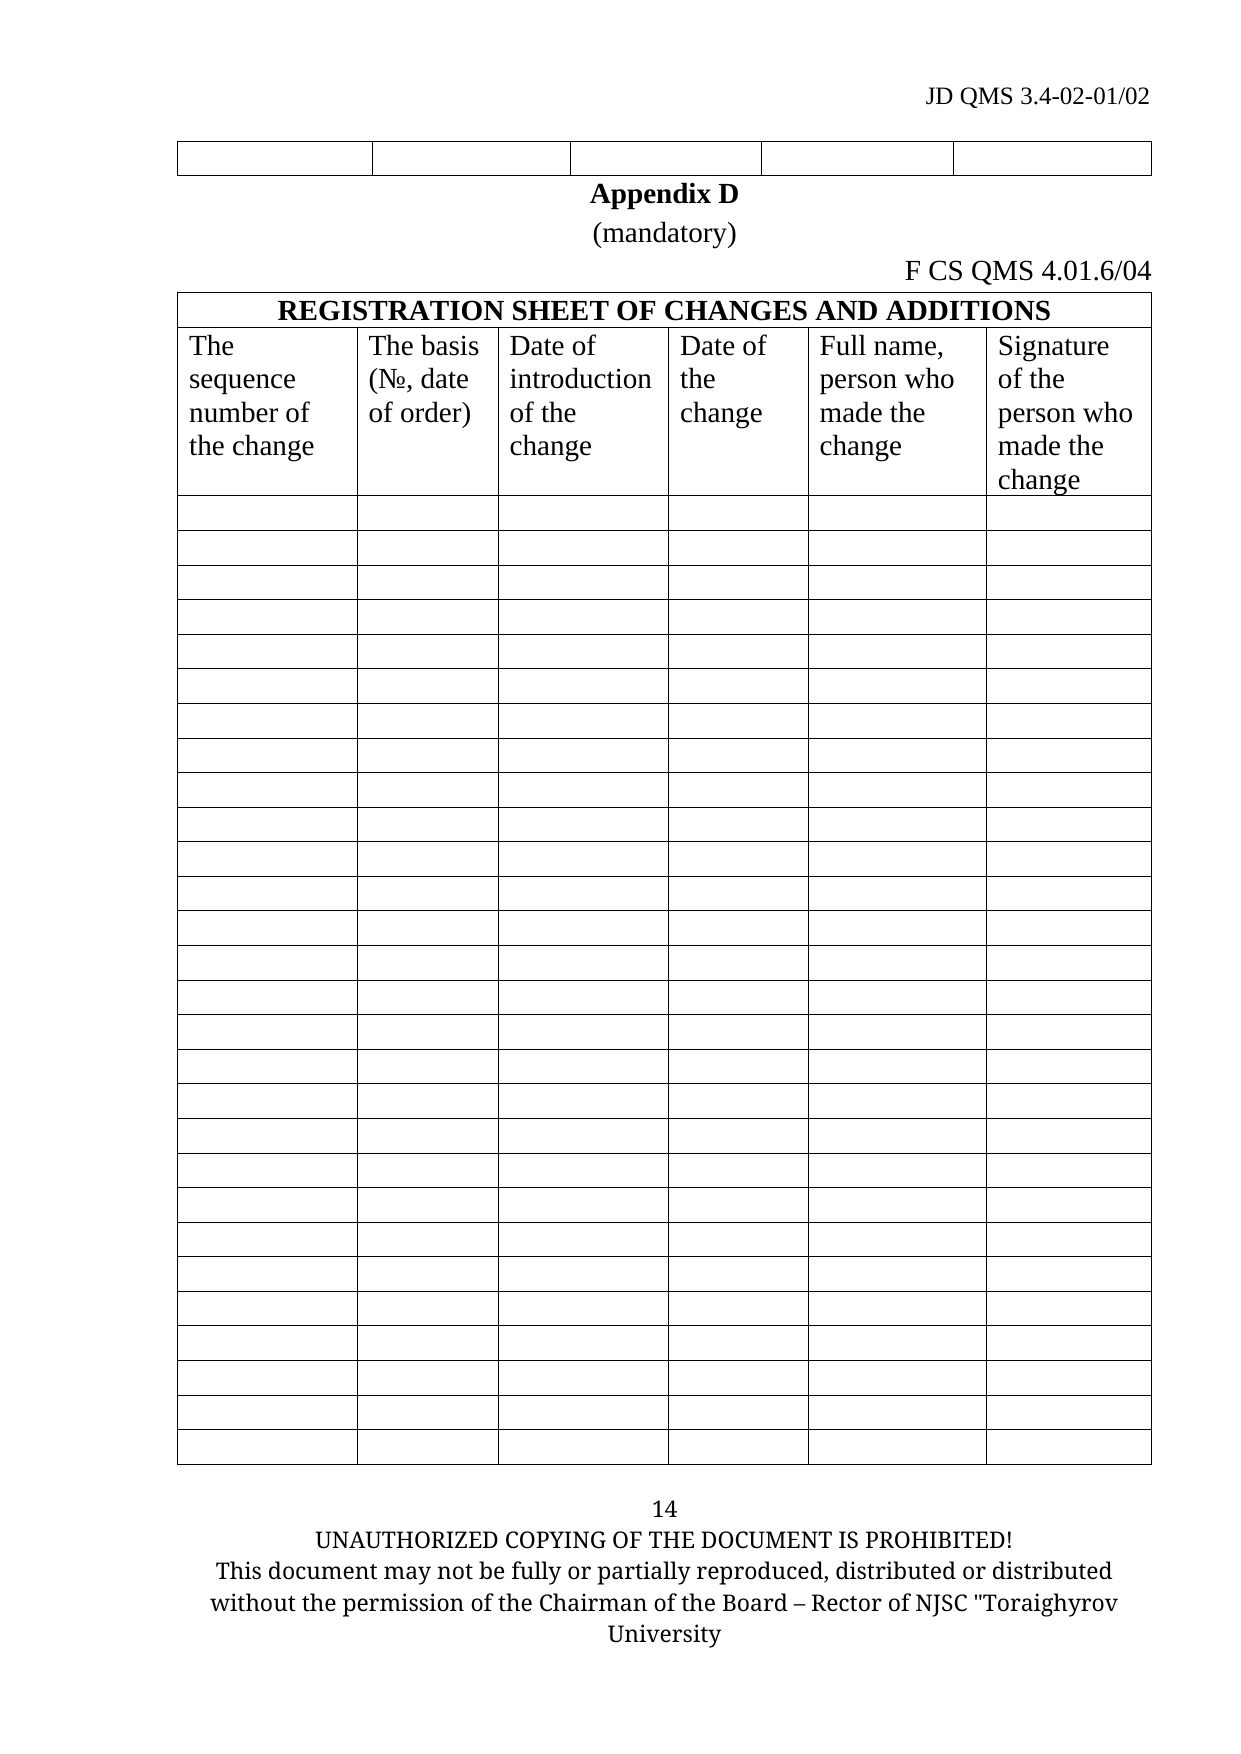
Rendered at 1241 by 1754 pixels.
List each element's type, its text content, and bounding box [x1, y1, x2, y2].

table_cell [987, 773, 1151, 807]
table_cell [358, 773, 498, 807]
table_cell [178, 1050, 357, 1083]
table_cell [499, 669, 668, 703]
table_cell [499, 531, 668, 564]
table_cell The basis (№, date of order) [358, 328, 498, 495]
table_cell [669, 946, 808, 979]
table_cell [178, 1361, 357, 1394]
table_cell [669, 1050, 808, 1083]
table_cell [178, 773, 357, 807]
table_cell [358, 531, 498, 564]
table_cell [178, 1257, 357, 1291]
table_cell [809, 704, 986, 737]
table_cell [987, 1154, 1151, 1187]
table_cell [178, 1430, 357, 1464]
table_cell [499, 1326, 668, 1360]
table_cell [358, 1361, 498, 1394]
table_cell [809, 1326, 986, 1360]
table_cell [358, 739, 498, 772]
table_cell [954, 142, 1151, 175]
table_cell [987, 1396, 1151, 1429]
table_cell [987, 635, 1151, 668]
table_cell [669, 1326, 808, 1360]
table_cell [669, 635, 808, 668]
table_cell [178, 531, 357, 564]
table_cell [987, 1119, 1151, 1152]
table_cell [358, 1119, 498, 1152]
table_cell [987, 981, 1151, 1014]
table_cell [358, 1430, 498, 1464]
table_cell [987, 496, 1151, 530]
table_cell [669, 911, 808, 945]
table_cell [178, 1154, 357, 1187]
table_cell [669, 704, 808, 737]
table_cell [987, 1015, 1151, 1049]
table_cell [809, 531, 986, 564]
table_cell [499, 842, 668, 876]
table_cell [809, 1292, 986, 1325]
table_cell [762, 142, 953, 175]
table_cell [358, 808, 498, 841]
table_cell [987, 1188, 1151, 1222]
table_cell [987, 739, 1151, 772]
table_cell [499, 1223, 668, 1256]
table_cell [987, 1430, 1151, 1464]
table_cell [358, 1396, 498, 1429]
table_cell [499, 1084, 668, 1118]
table_cell [669, 1430, 808, 1464]
text (mandatory) [177, 215, 1152, 248]
table_cell [669, 1015, 808, 1049]
table_cell [499, 773, 668, 807]
table_cell [499, 1119, 668, 1152]
table_cell [178, 1084, 357, 1118]
table_cell [809, 600, 986, 634]
table_cell [987, 842, 1151, 876]
table_cell [358, 669, 498, 703]
table_cell [809, 1257, 986, 1291]
table_cell [669, 981, 808, 1014]
table_cell [987, 1050, 1151, 1083]
table_cell [499, 566, 668, 599]
table_cell [178, 981, 357, 1014]
table_cell [358, 1188, 498, 1222]
table_cell Date of introduction of the change [499, 328, 668, 495]
table_cell [499, 1257, 668, 1291]
table_cell [987, 1223, 1151, 1256]
table_cell [987, 704, 1151, 737]
text F CS QMS 4.01.6/04 [177, 253, 1152, 287]
table_cell Full name, person who made the change [809, 328, 986, 495]
table_cell Date of the change [669, 328, 808, 495]
table_cell [358, 635, 498, 668]
table_cell [809, 1361, 986, 1394]
table_cell [669, 808, 808, 841]
table_cell [178, 946, 357, 979]
table_cell [499, 600, 668, 634]
table_cell [809, 1084, 986, 1118]
table_cell [178, 704, 357, 737]
table_cell [669, 1361, 808, 1394]
table_cell [499, 981, 668, 1014]
table_cell [669, 496, 808, 530]
table_cell [358, 877, 498, 910]
table_cell [358, 600, 498, 634]
table_cell [358, 704, 498, 737]
table_cell [499, 1188, 668, 1222]
table_cell [987, 531, 1151, 564]
table_cell [987, 946, 1151, 979]
table_cell [669, 1119, 808, 1152]
table_cell [178, 566, 357, 599]
table_cell [358, 1257, 498, 1291]
table_cell [809, 981, 986, 1014]
table_cell [358, 1050, 498, 1083]
table_cell [809, 808, 986, 841]
table_cell [669, 877, 808, 910]
table_cell [809, 1119, 986, 1152]
table_cell [669, 600, 808, 634]
table_cell [358, 496, 498, 530]
table_cell Signature of the person who made the change [987, 328, 1151, 495]
table_cell [358, 1292, 498, 1325]
table_cell [987, 1257, 1151, 1291]
table_cell [809, 1188, 986, 1222]
table_cell [178, 1188, 357, 1222]
table_cell [809, 877, 986, 910]
table_cell [178, 1292, 357, 1325]
text Appendix D [177, 176, 1152, 210]
table_cell [809, 911, 986, 945]
table_cell [669, 842, 808, 876]
table_cell [809, 496, 986, 530]
table_cell [809, 773, 986, 807]
table_cell [358, 946, 498, 979]
table_cell [809, 1396, 986, 1429]
table_cell [809, 842, 986, 876]
table_cell [178, 1015, 357, 1049]
table_cell [987, 600, 1151, 634]
table_cell [499, 1396, 668, 1429]
table_cell [809, 566, 986, 599]
table_cell [987, 1292, 1151, 1325]
table_cell [358, 566, 498, 599]
table_cell [669, 1223, 808, 1256]
table_cell [809, 1154, 986, 1187]
table_cell [669, 1084, 808, 1118]
table_cell The sequence number of the change [178, 328, 357, 495]
table_cell [987, 877, 1151, 910]
table_cell [499, 911, 668, 945]
table_cell [809, 635, 986, 668]
table_cell [178, 635, 357, 668]
table_cell [669, 669, 808, 703]
table_cell [178, 1223, 357, 1256]
table_cell [499, 1292, 668, 1325]
table_cell [499, 877, 668, 910]
table_header REGISTRATION SHEET OF CHANGES AND ADDITIONS [178, 293, 1151, 327]
table_cell [178, 496, 357, 530]
table_cell [669, 566, 808, 599]
table_cell [499, 1015, 668, 1049]
table_cell [499, 1361, 668, 1394]
table_cell [178, 1119, 357, 1152]
table_cell [499, 1430, 668, 1464]
table_cell [809, 669, 986, 703]
table_cell [499, 635, 668, 668]
table_cell [358, 1223, 498, 1256]
table_cell [809, 1015, 986, 1049]
table_cell [178, 911, 357, 945]
table_cell [499, 739, 668, 772]
table_cell [178, 1396, 357, 1429]
table_cell [987, 1084, 1151, 1118]
table_cell [571, 142, 761, 175]
table_cell [178, 142, 372, 175]
table_cell [499, 808, 668, 841]
table_cell [499, 704, 668, 737]
table_cell [809, 739, 986, 772]
table_cell [987, 669, 1151, 703]
table_cell [669, 1188, 808, 1222]
table_cell [809, 946, 986, 979]
table_cell [987, 911, 1151, 945]
table_cell [669, 739, 808, 772]
table_cell [178, 808, 357, 841]
table_cell [358, 1084, 498, 1118]
table_cell [358, 1326, 498, 1360]
table_cell [809, 1430, 986, 1464]
table_cell [669, 1292, 808, 1325]
table_cell [358, 1015, 498, 1049]
table_cell [358, 842, 498, 876]
table_cell [987, 566, 1151, 599]
table_cell [669, 531, 808, 564]
table_cell [987, 1326, 1151, 1360]
table_cell [499, 1050, 668, 1083]
table_cell [178, 600, 357, 634]
table_cell [669, 1396, 808, 1429]
table_cell [987, 1361, 1151, 1394]
table_cell [178, 669, 357, 703]
table_cell [809, 1050, 986, 1083]
table_cell [178, 842, 357, 876]
table_cell [358, 981, 498, 1014]
table_cell [669, 773, 808, 807]
table_cell [358, 1154, 498, 1187]
table_cell [669, 1154, 808, 1187]
table_cell [499, 496, 668, 530]
table_cell [809, 1223, 986, 1256]
table_cell [499, 1154, 668, 1187]
table_cell [373, 142, 570, 175]
table_cell [178, 877, 357, 910]
table_cell [499, 946, 668, 979]
table_cell [178, 1326, 357, 1360]
table_cell [358, 911, 498, 945]
table_cell [987, 808, 1151, 841]
table_cell [669, 1257, 808, 1291]
table_cell [178, 739, 357, 772]
